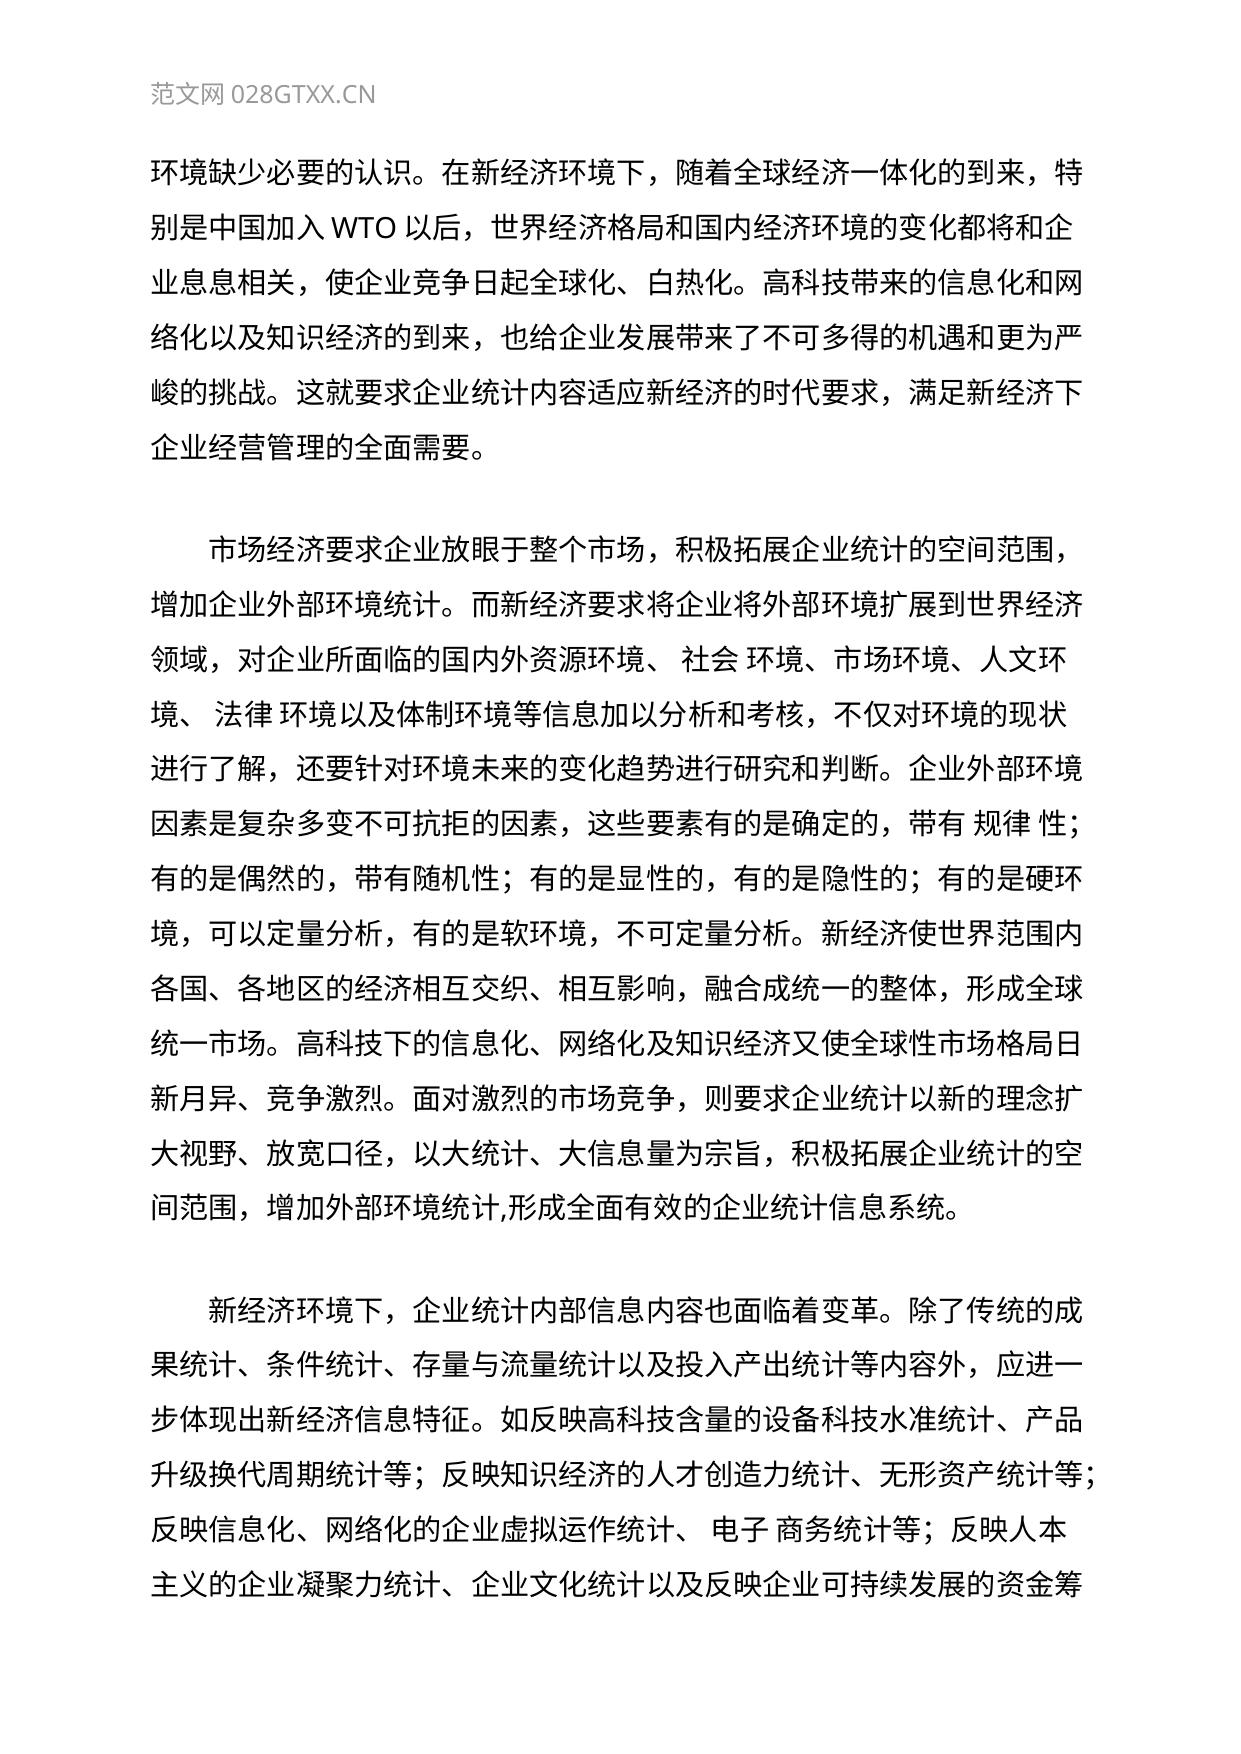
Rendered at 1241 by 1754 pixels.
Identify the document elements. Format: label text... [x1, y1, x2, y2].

text 市场经济要求企业放眼于整个市场，积极拓展企业统计的空间范围，增加企业外部环境统计。而新经济要求将企业将外部环境扩展到世界经济领域，对企业所面临的国内外资源环境、 社会 环境、市场环境、人文环境、 法律 环境以及体制环境等信息加以分析和考核，不仅对环境的现状进行了解，还要针对环境未来的变化趋势进行研究和判断。企业外部环境因素是复杂多变不可抗拒的因素，这些要素有的是确定的，带有 规律 性；有的是偶然的，带有随机性；有的是显性的，有的是隐性的；有的是硬环境，可以定量分析，有的是软环境，不可定量分析。新经济使世界范围内各国、各地区的经济相互交织、相互影响，融合成统一的整体，形成全球统一市场。高科技下的信息化、网络化及知识经济又使全球性市场格局日新月异、竞争激烈。面对激烈的市场竞争，则要求企业统计以新的理念扩大视野、放宽口径，以大统计、大信息量为宗旨，积极拓展企业统计的空间范围，增加外部环境统计,形成全面有效的企业统计信息系统。 [150, 526, 1090, 1227]
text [150, 1287, 1090, 1604]
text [150, 150, 1090, 467]
